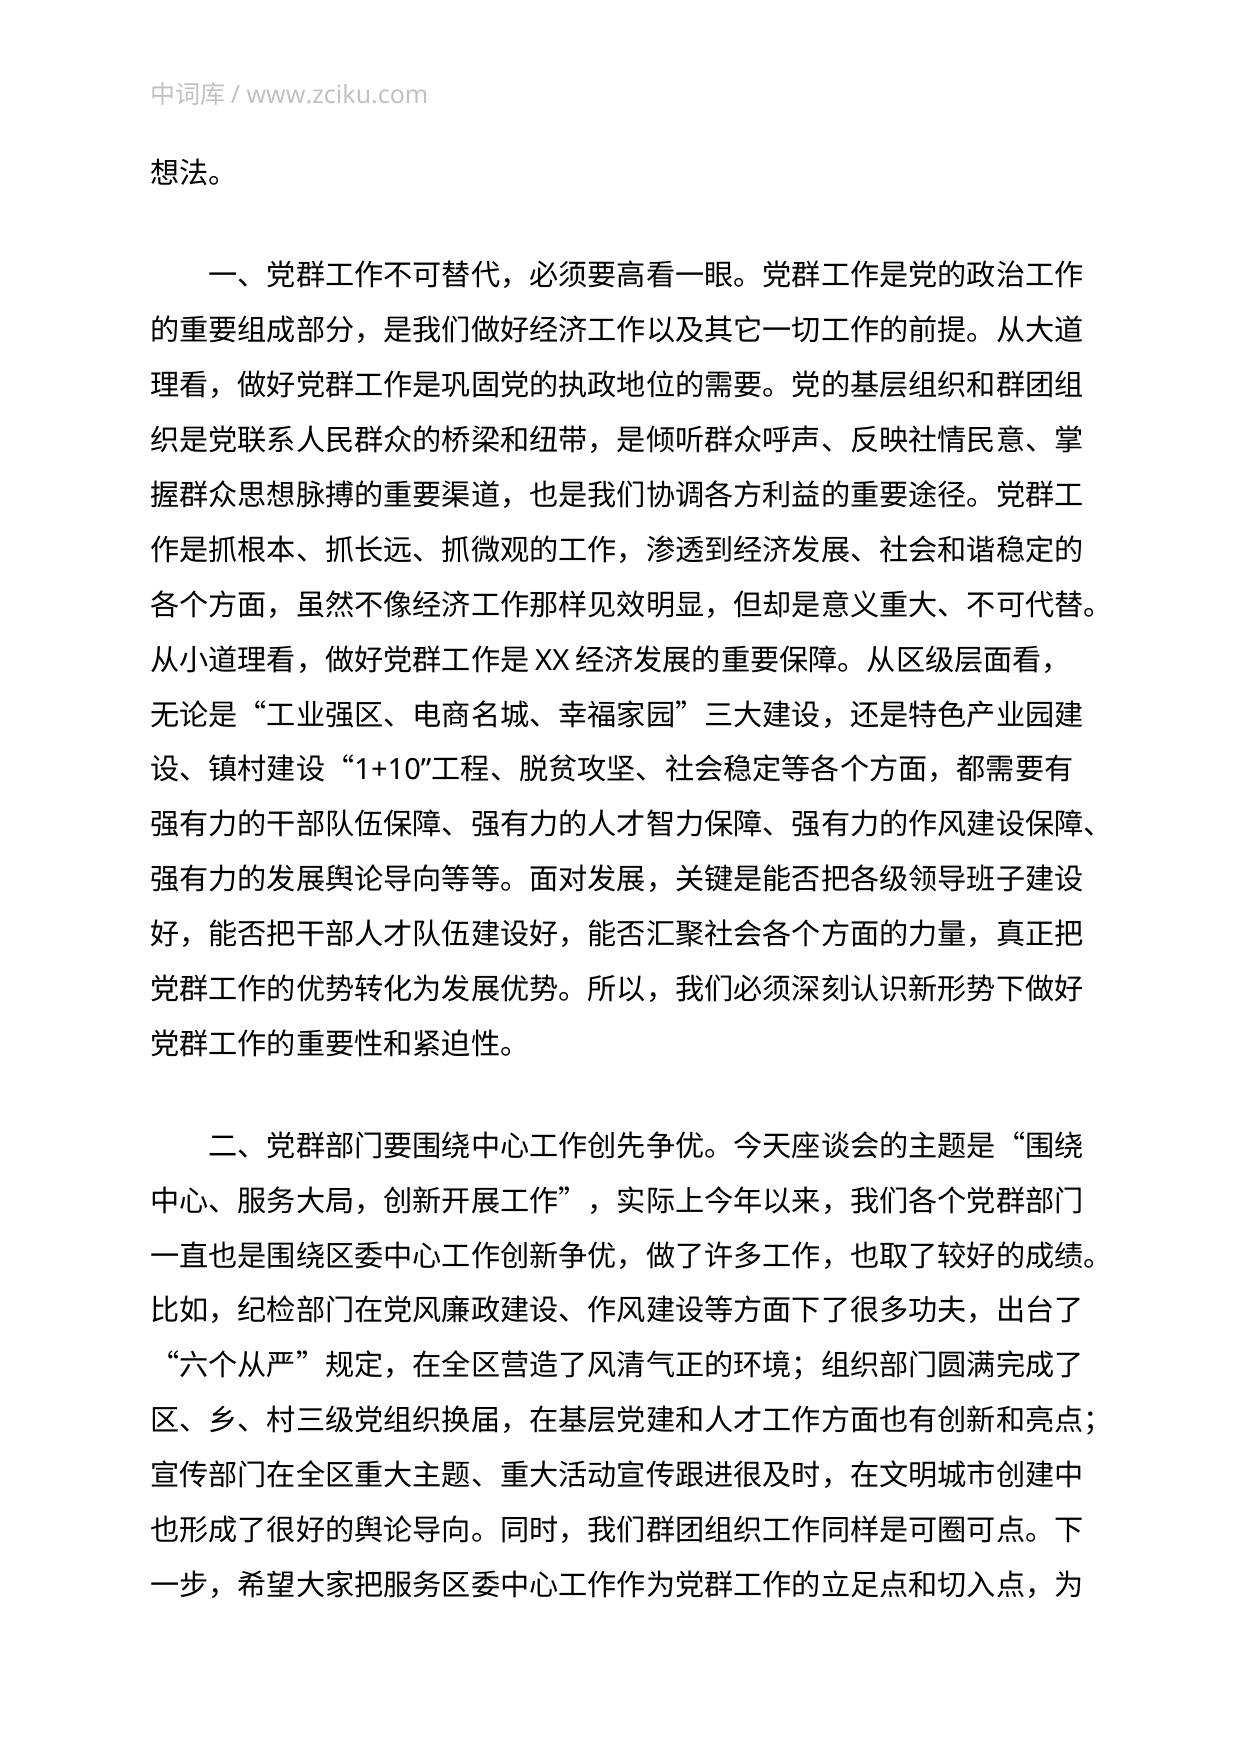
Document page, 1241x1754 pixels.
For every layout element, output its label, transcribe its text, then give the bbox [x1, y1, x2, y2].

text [150, 1122, 1090, 1604]
text 一、党群工作不可替代，必须要高看一眼。党群工作是党的政治工作的重要组成部分，是我们做好经济工作以及其它一切工作的前提。从大道理看，做好党群工作是巩固党的执政地位的需要。党的基层组织和群团组织是党联系人民群众的桥梁和纽带，是倾听群众呼声、反映社情民意、掌握群众思想脉搏的重要渠道，也是我们协调各方利益的重要途径。党群工作是抓根本、抓长远、抓微观的工作，渗透到经济发展、社会和谐稳定的各个方面，虽然不像经济工作那样见效明显，但却是意义重大、不可代替。从小道理看，做好党群工作是XX经济发展的重要保障。从区级层面看，无论是“工业强区、电商名城、幸福家园”三大建设，还是特色产业园建设、镇村建设“1+10”工程、脱贫攻坚、社会稳定等各个方面，都需要有强有力的干部队伍保障、强有力的人才智力保障、强有力的作风建设保障、强有力的发展舆论导向等等。面对发展，关键是能否把各级领导班子建设好，能否把干部人才队伍建设好，能否汇聚社会各个方面的力量，真正把党群工作的优势转化为发展优势。所以，我们必须深刻认识新形势下做好党群工作的重要性和紧迫性。 [150, 252, 1090, 1063]
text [150, 150, 1090, 192]
